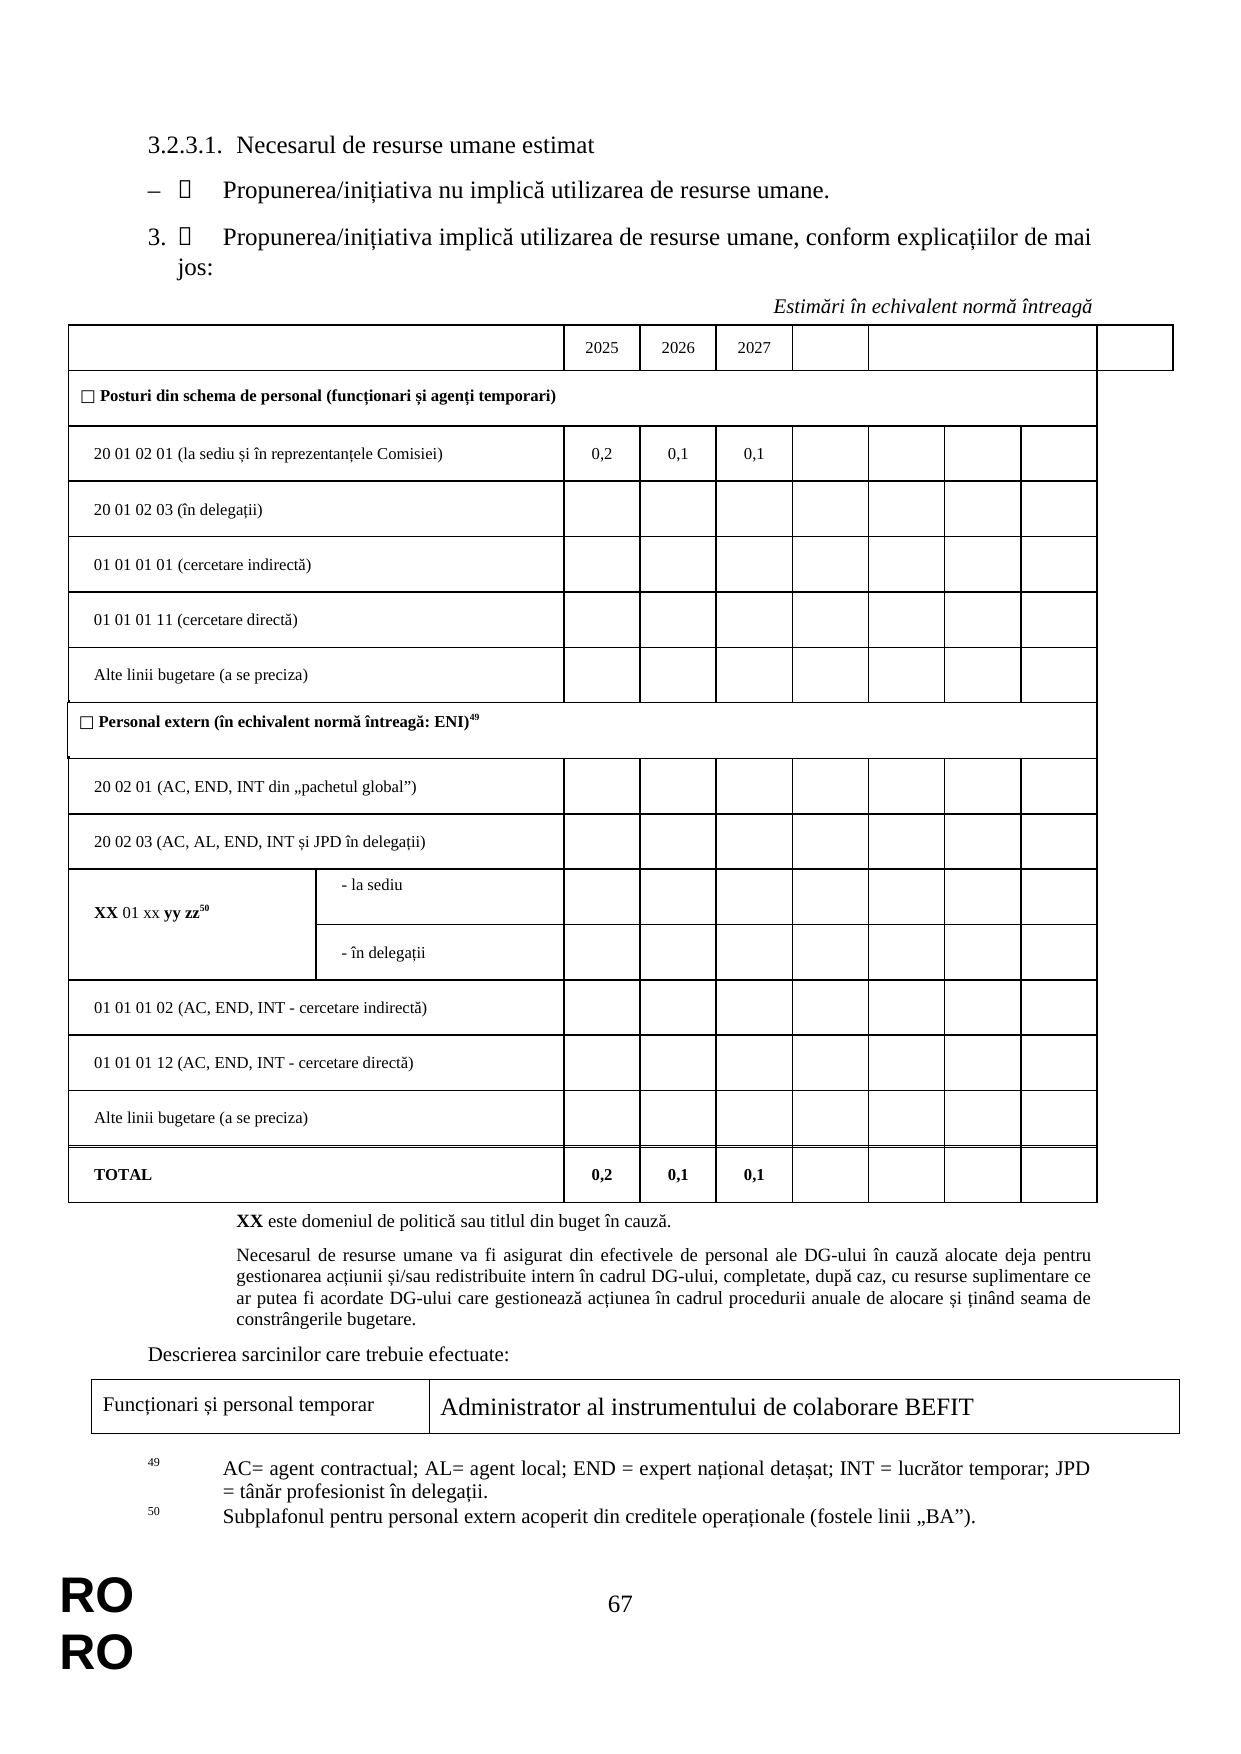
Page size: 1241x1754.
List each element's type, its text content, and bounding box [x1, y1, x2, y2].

table_cell Alte linii bugetare (a se preciza) [69, 648, 563, 702]
table_header 2027 [717, 326, 792, 370]
table_cell [1022, 759, 1096, 813]
table_cell [1022, 925, 1096, 979]
table_cell [565, 759, 639, 813]
table_cell [1022, 427, 1096, 480]
table_cell [641, 537, 715, 591]
table_cell - la sediu [317, 870, 563, 923]
table_cell [565, 648, 639, 702]
table_cell [717, 648, 792, 702]
table_cell [793, 537, 868, 591]
table_header [869, 326, 1096, 370]
table_cell [793, 593, 868, 646]
table_cell [869, 648, 944, 702]
table_header [69, 326, 563, 370]
table_header 2025 [565, 326, 639, 370]
table_cell [945, 648, 1020, 702]
table_cell 0,1 [641, 427, 715, 480]
table_cell - în delegații [317, 925, 563, 979]
table_cell [1022, 1036, 1096, 1089]
table_cell [641, 981, 715, 1034]
list  Propunerea/inițiativa nu implică utilizarea de resurse umane. [148, 172, 1092, 206]
table_cell [641, 759, 715, 813]
table_cell [945, 593, 1020, 646]
table_cell [793, 925, 868, 979]
table_cell [717, 1036, 792, 1089]
table_cell [1022, 1148, 1096, 1202]
table_cell [869, 981, 944, 1034]
table_cell [565, 1036, 639, 1089]
table_cell [641, 815, 715, 868]
table_cell 0,2 [565, 427, 639, 480]
table_cell [793, 981, 868, 1034]
table_cell [869, 537, 944, 591]
table_cell [1022, 981, 1096, 1034]
table_cell 0,1 [641, 1148, 715, 1202]
table_cell [945, 427, 1020, 480]
table_cell [869, 427, 944, 480]
table_cell [869, 759, 944, 813]
table_cell [869, 593, 944, 646]
table_cell [565, 981, 639, 1034]
table_cell 01 01 01 01 (cercetare indirectă) [69, 537, 563, 591]
list  Propunerea/inițiativa implică utilizarea de resurse umane, conform explicațiilor de mai jos: [148, 218, 1092, 281]
table_cell [793, 482, 868, 536]
table_cell [641, 925, 715, 979]
table_cell [641, 1091, 715, 1145]
text Necesarul de resurse umane va fi asigurat din efectivele de personal ale DG-ului în cauză alocate deja pentru gestionarea acțiunii și/sau redistribuite intern în cadrul DG-ului, completate, după caz, cu resurse suplimentare ce ar putea fi acordate DG-ului care gestionează acțiunea în cadrul procedurii anuale de alocare și ținând seama de constrângerile bugetare. [236, 1243, 1092, 1330]
table_cell [717, 593, 792, 646]
table_cell [869, 925, 944, 979]
table_cell □ Personal extern (în echivalent normă întreagă: ENI) [68, 703, 1096, 758]
text Descrierea sarcinilor care trebuie efectuate: [148, 1342, 1092, 1366]
table_cell [793, 648, 868, 702]
table_cell [793, 1036, 868, 1089]
table_cell [1022, 870, 1096, 923]
table_cell [641, 1036, 715, 1089]
table_cell 0,1 [717, 427, 792, 480]
table_cell [641, 482, 715, 536]
table_cell [641, 870, 715, 923]
table_header Funcționari și personal temporar [92, 1380, 429, 1433]
table_cell [565, 593, 639, 646]
table_header Administrator al instrumentului de colaborare BEFIT [430, 1380, 1179, 1433]
table_cell 20 02 01 (AC, END, INT din „pachetul global”) [69, 759, 563, 813]
table_cell [869, 815, 944, 868]
table_header [793, 326, 868, 370]
table_cell [565, 482, 639, 536]
table_cell 20 01 02 03 (în delegații) [69, 482, 563, 536]
table_cell [717, 759, 792, 813]
table_cell [793, 1091, 868, 1145]
table_cell [717, 537, 792, 591]
table_cell 01 01 01 02 (AC, END, INT - cercetare indirectă) [69, 981, 563, 1034]
table_cell [717, 981, 792, 1034]
table_cell [945, 482, 1020, 536]
table_cell [717, 1091, 792, 1145]
table_cell [945, 870, 1020, 923]
table_cell [869, 482, 944, 536]
table_cell [945, 1036, 1020, 1089]
table_cell [945, 815, 1020, 868]
table_cell [945, 1091, 1020, 1145]
table_cell [793, 759, 868, 813]
table_cell 01 01 01 11 (cercetare directă) [69, 593, 563, 646]
table_cell □ Posturi din schema de personal (funcționari și agenți temporari) [69, 371, 1096, 425]
table_cell [641, 648, 715, 702]
table_cell [945, 537, 1020, 591]
table_cell [717, 815, 792, 868]
table_header [1098, 326, 1172, 370]
table_cell XX 01 xx yy zz [69, 870, 315, 979]
table_header 2026 [641, 326, 715, 370]
table_cell [1022, 1091, 1096, 1145]
table_cell [869, 1091, 944, 1145]
table_cell [793, 815, 868, 868]
table_cell [565, 925, 639, 979]
table_cell [793, 870, 868, 923]
table_cell 01 01 01 12 (AC, END, INT - cercetare directă) [69, 1036, 563, 1089]
table_cell 20 02 03 (AC, AL, END, INT și JPD în delegații) [69, 815, 563, 868]
table_cell [1022, 593, 1096, 646]
table_cell TOTAL [69, 1148, 563, 1202]
table_cell [945, 759, 1020, 813]
text Estimări în echivalent normă întreagă [148, 294, 1092, 318]
table_cell [717, 482, 792, 536]
table_cell [717, 925, 792, 979]
table_cell [1022, 482, 1096, 536]
table_cell Alte linii bugetare (a se preciza) [69, 1091, 563, 1145]
table_cell [717, 870, 792, 923]
table_cell [869, 1036, 944, 1089]
table_cell [945, 1148, 1020, 1202]
table_cell 20 01 02 01 (la sediu și în reprezentanțele Comisiei) [69, 427, 563, 480]
table_cell [869, 870, 944, 923]
subtitle 3.2.3.1. Necesarul de resurse umane estimat [148, 131, 1092, 159]
table_cell [565, 537, 639, 591]
table_cell [793, 427, 868, 480]
table_cell [1022, 815, 1096, 868]
table_cell [1022, 537, 1096, 591]
table_cell 0,1 [717, 1148, 792, 1202]
table_cell [945, 981, 1020, 1034]
table_cell [1022, 648, 1096, 702]
text XX este domeniul de politică sau titlul din buget în cauză. [236, 1209, 1092, 1231]
table_cell [565, 1091, 639, 1145]
table_cell 0,2 [565, 1148, 639, 1202]
table_cell [793, 1148, 868, 1202]
table_cell [869, 1148, 944, 1202]
table_cell [945, 925, 1020, 979]
table_cell [565, 815, 639, 868]
table_cell [641, 593, 715, 646]
table_cell [565, 870, 639, 923]
